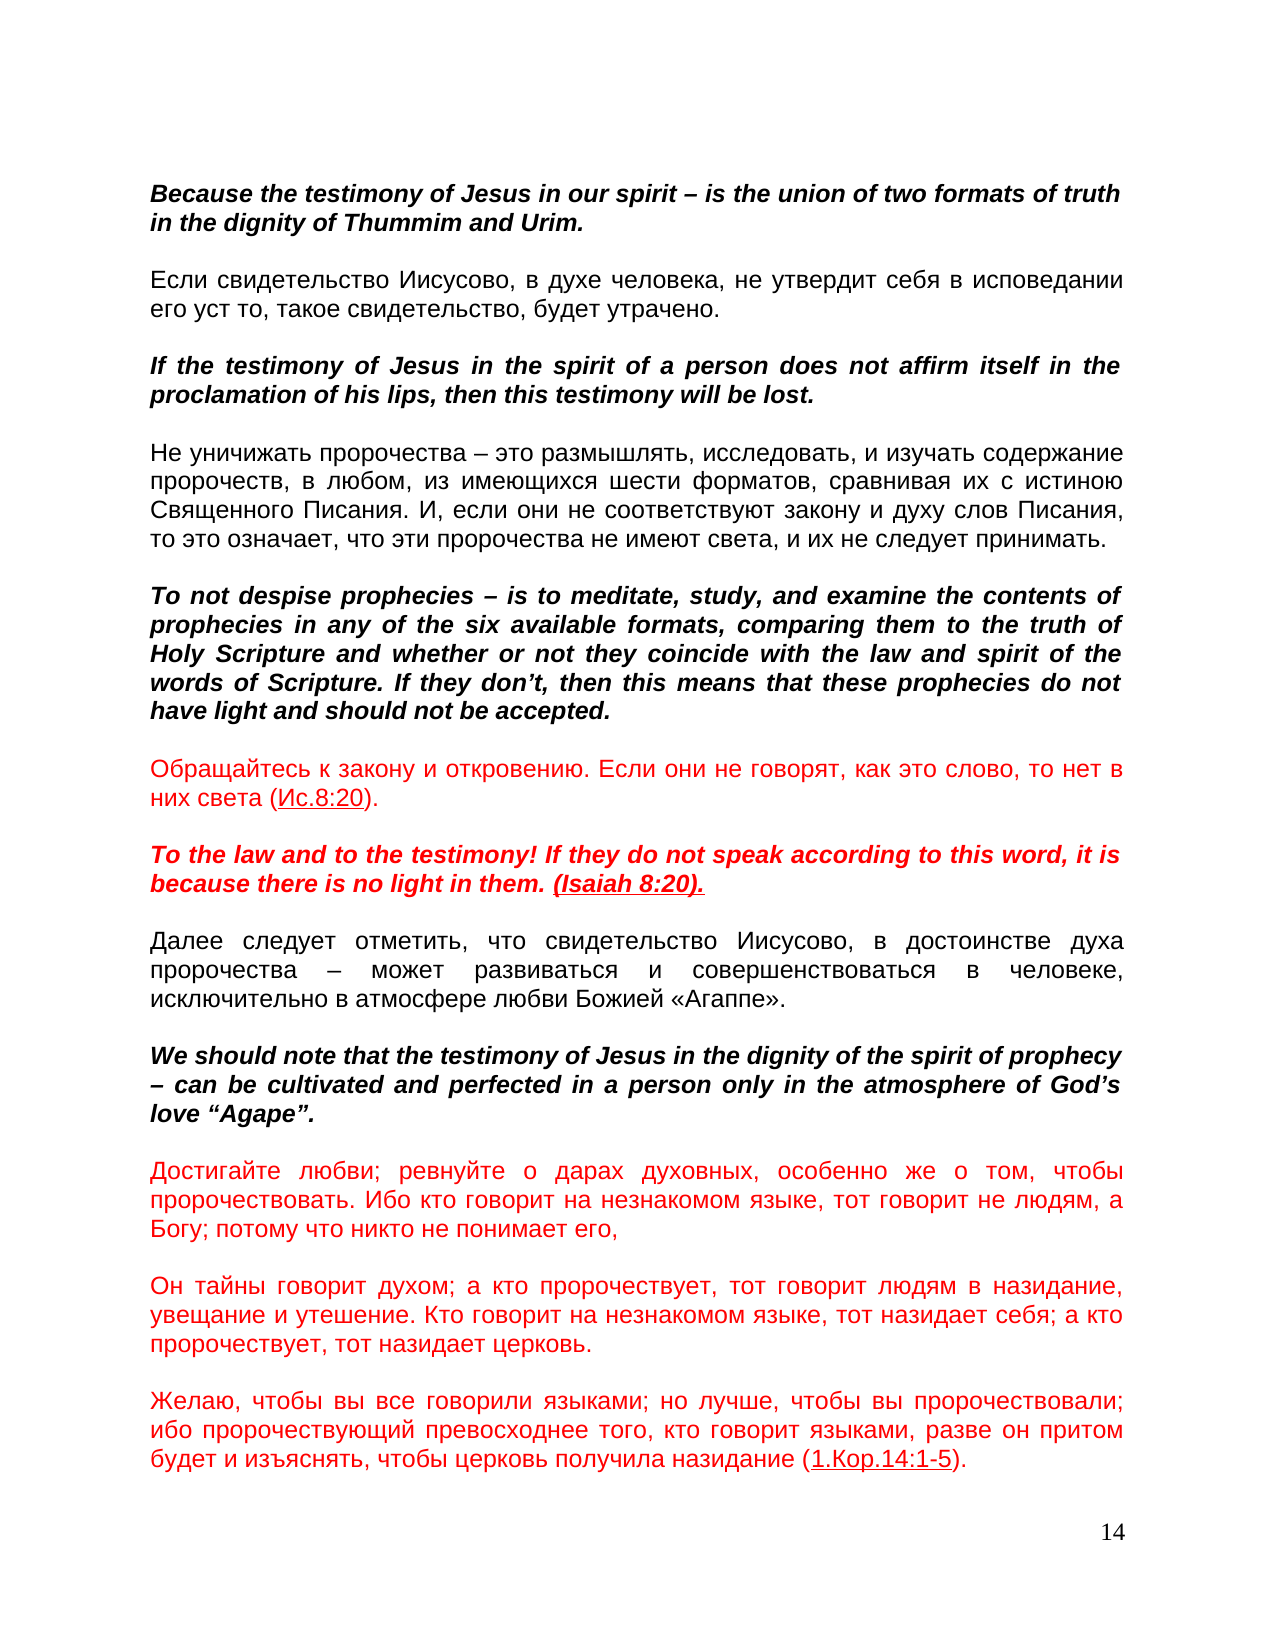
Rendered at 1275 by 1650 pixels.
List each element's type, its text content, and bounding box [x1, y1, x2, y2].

text Далее следует отметить, что свидетельство Иисусово, в достоинстве духа пророчества – может развиваться и совершенствоваться в человеке, исключительно в атмосфере любви Божией «Агаппе». [150, 926, 1125, 1012]
text Достигайте любви; ревнуйте о дарах духовных, особенно же о том, чтобы пророчествовать. Ибо кто говорит на незнакомом языке, тот говорит не людям, а Богу; потому что никто не понимает его, [150, 1156, 1125, 1242]
text Не уничижать пророчества – это размышлять, исследовать, и изучать содержание пророчеств, в любом, из имеющихся шести форматов, сравнивая их с истиною Священного Писания. И, если они не соответствуют закону и духу слов Писания, то это означает, что эти пророчества не имеют света, и их не следует принимать. [150, 437, 1125, 552]
text Он тайны говорит духом; а кто пророчествует, тот говорит людям в назидание, увещание и утешение. Кто говорит на незнакомом языке, тот назидает себя; а кто пророчествует, тот назидает церковь. [150, 1271, 1125, 1357]
text Желаю, чтобы вы все говорили языками; но лучше, чтобы вы пророчествовали; ибо пророчествующий превосходнее того, кто говорит языками, разве он притом будет и изъяснять, чтобы церковь получила назидание (1.Кор.14:1-5). [150, 1386, 1125, 1472]
text Обращайтесь к закону и откровению. Если они не говорят, как это слово, то нет в них света (Ис.8:20). [150, 754, 1125, 811]
text Если свидетельство Иисусово, в духе человека, не утвердит себя в исповедании его уст то, такое свидетельство, будет утрачено. [150, 265, 1125, 322]
text We should note that the testimony of Jesus in the dignity of the spirit of prophecy – can be cultivated and perfected in a person only in the atmosphere of God’s love “Agape”. [150, 1041, 1125, 1127]
text Because the testimony of Jesus in our spirit – is the union of two formats of truth in the dignity of Thummim and Urim. [150, 179, 1125, 236]
text To the law and to the testimony! If they do not speak according to this word, it is because there is no light in them. (Isaiah 8:20). [150, 840, 1125, 897]
text To not despise prophecies – is to meditate, study, and examine the contents of prophecies in any of the six available formats, comparing them to the truth of Holy Scripture and whether or not they coincide with the law and spirit of the words of Scripture. If they don’t, then this means that these prophecies do not have light and should not be accepted. [150, 581, 1125, 725]
text If the testimony of Jesus in the spirit of a person does not affirm itself in the proclamation of his lips, then this testimony will be lost. [150, 351, 1125, 409]
